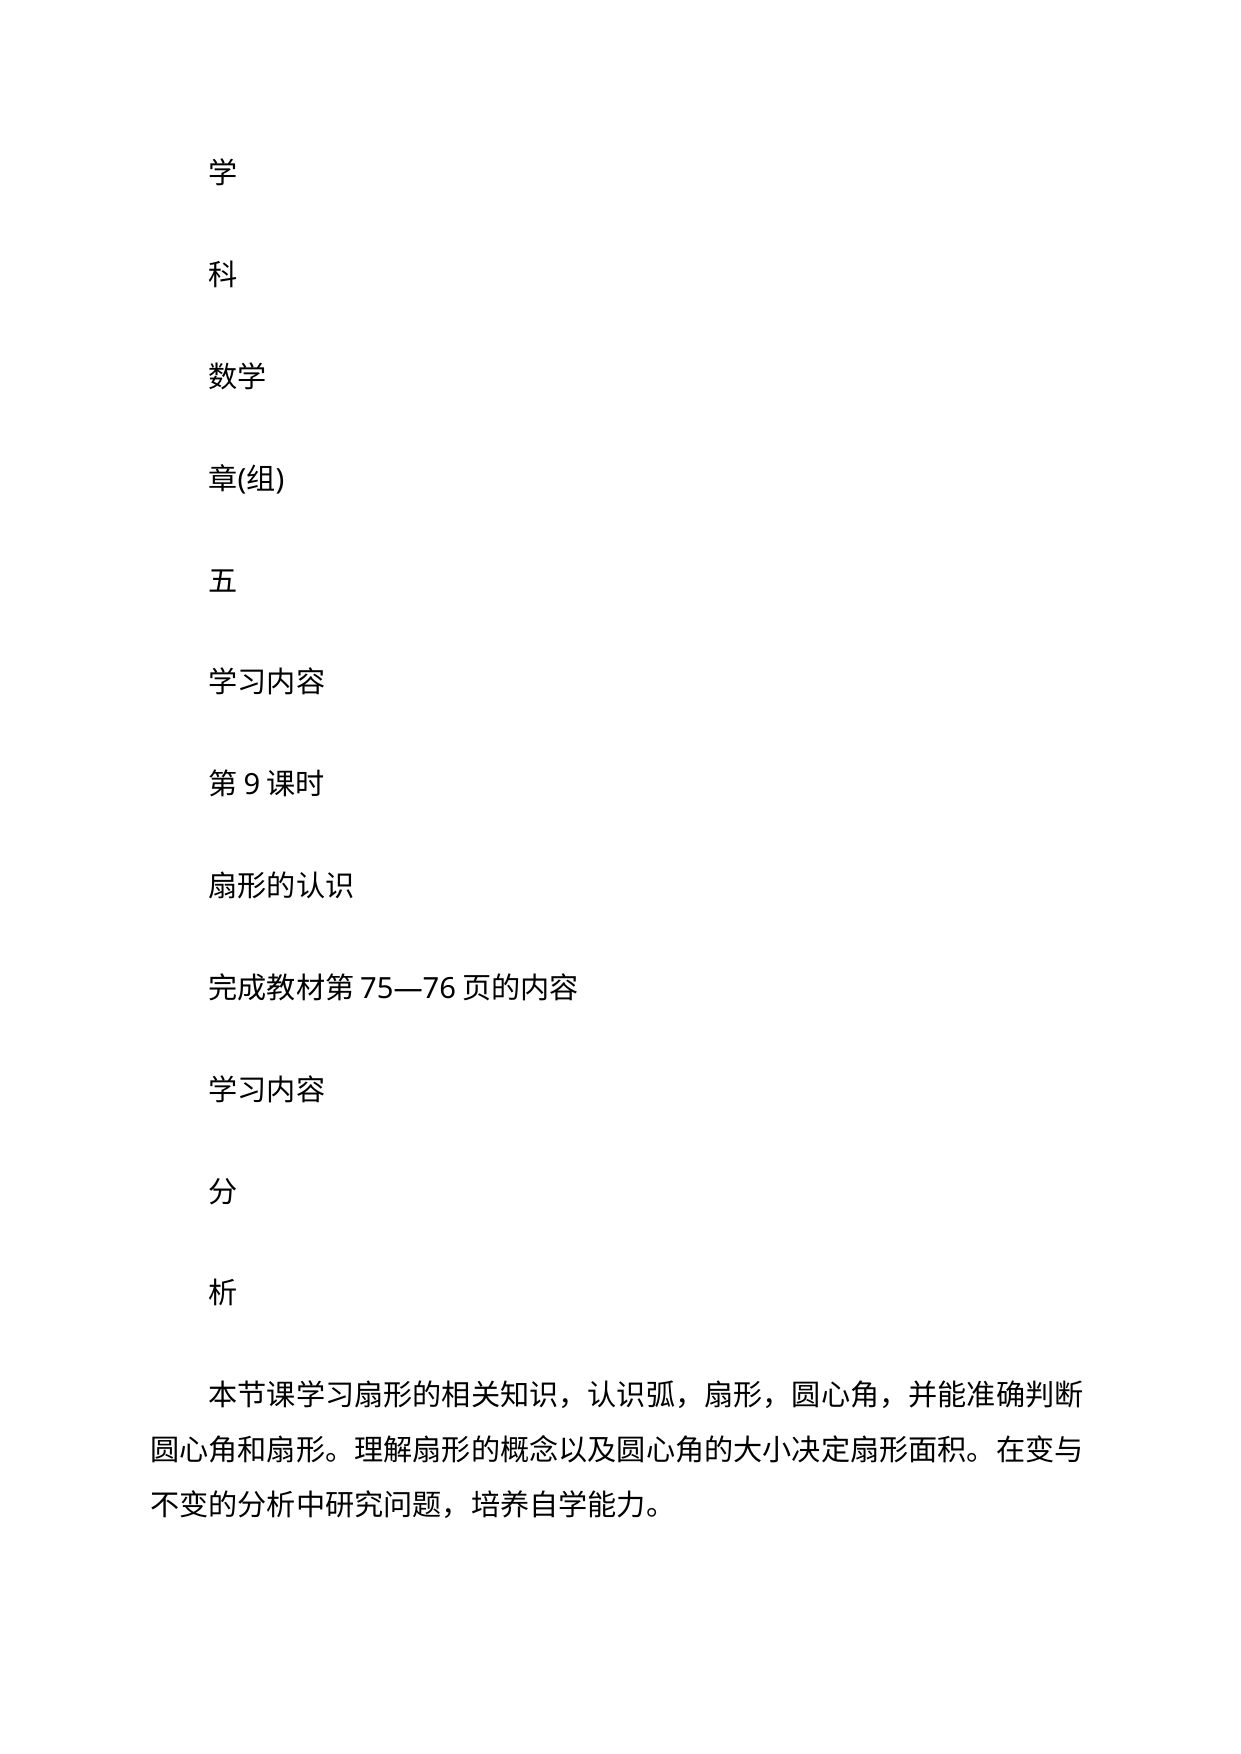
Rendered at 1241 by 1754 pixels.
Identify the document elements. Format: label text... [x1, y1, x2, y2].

text 分 [150, 1168, 1090, 1211]
text 学 [150, 150, 1090, 192]
text 五 [150, 557, 1090, 599]
text 第9课时 [150, 761, 1090, 803]
text 析 [150, 1270, 1090, 1312]
text 学习内容 [150, 1067, 1090, 1109]
text 完成教材第75—76页的内容 [150, 964, 1090, 1007]
text 章(组) [150, 455, 1090, 498]
text 数学 [150, 353, 1090, 396]
text 本节课学习扇形的相关知识，认识弧，扇形，圆心角，并能准确判断圆心角和扇形。理解扇形的概念以及圆心角的大小决定扇形面积。在变与不变的分析中研究问题，培养自学能力。 [150, 1372, 1090, 1524]
text 科 [150, 252, 1090, 294]
text 学习内容 [150, 659, 1090, 701]
text 扇形的认识 [150, 863, 1090, 905]
